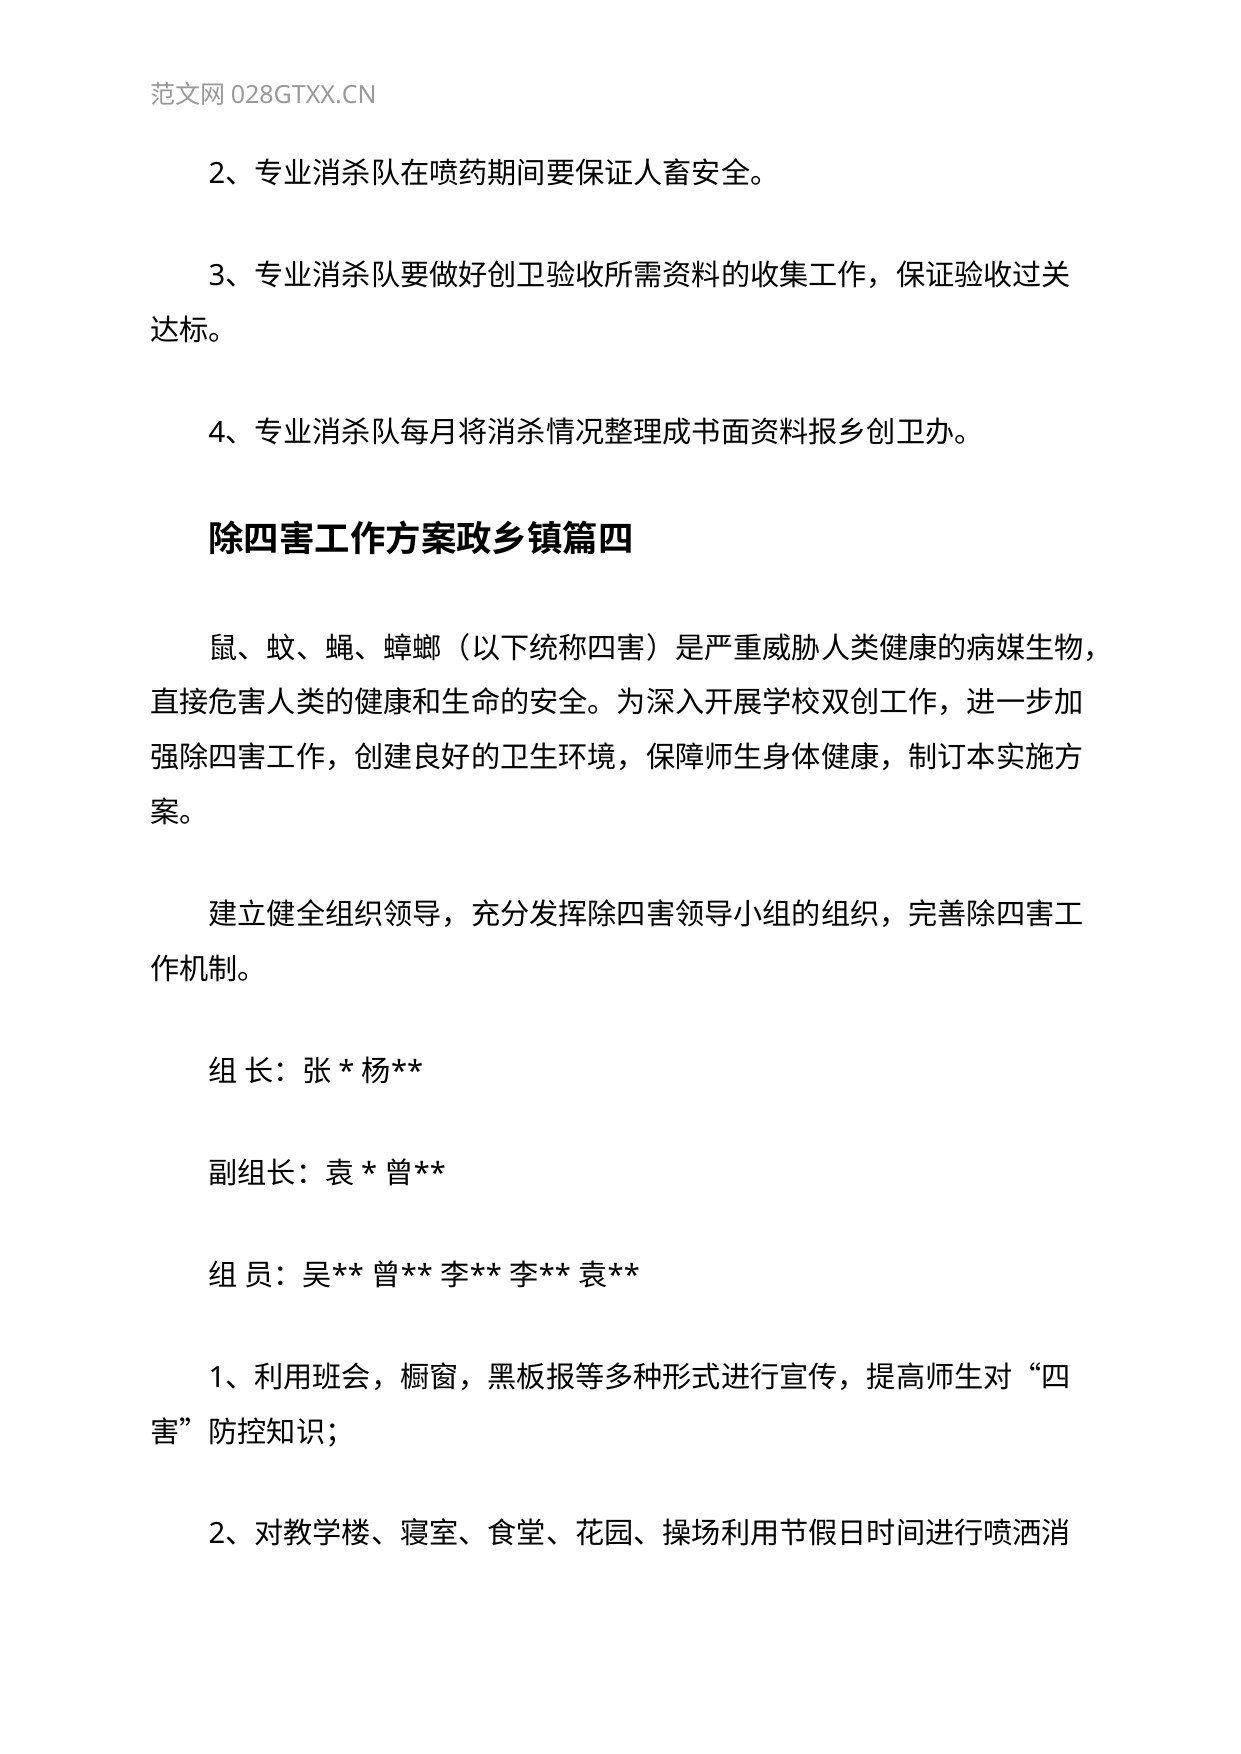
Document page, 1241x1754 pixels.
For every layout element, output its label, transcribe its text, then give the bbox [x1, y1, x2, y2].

text 除四害工作方案政乡镇篇四 [150, 511, 1090, 562]
text 4、专业消杀队每月将消杀情况整理成书面资料报乡创卫办。 [150, 409, 1090, 451]
text 副组长：袁 * 曾** [150, 1149, 1090, 1192]
text 2、专业消杀队在喷药期间要保证人畜安全。 [150, 150, 1090, 192]
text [150, 1510, 1090, 1552]
text 建立健全组织领导，充分发挥除四害领导小组的组织，完善除四害工作机制。 [150, 891, 1090, 988]
text 组 员：吴** 曾** 李** 李** 袁** [150, 1251, 1090, 1294]
text 组 长：张 * 杨** [150, 1047, 1090, 1090]
text 3、专业消杀队要做好创卫验收所需资料的收集工作，保证验收过关达标。 [150, 252, 1090, 349]
text 鼠、蚊、蝇、蟑螂（以下统称四害）是严重威胁人类健康的病媒生物，直接危害人类的健康和生命的安全。为深入开展学校双创工作，进一步加强除四害工作，创建良好的卫生环境，保障师生身体健康，制订本实施方案。 [150, 624, 1090, 831]
text 1、利用班会，橱窗，黑板报等多种形式进行宣传，提高师生对“四害”防控知识； [150, 1353, 1090, 1451]
